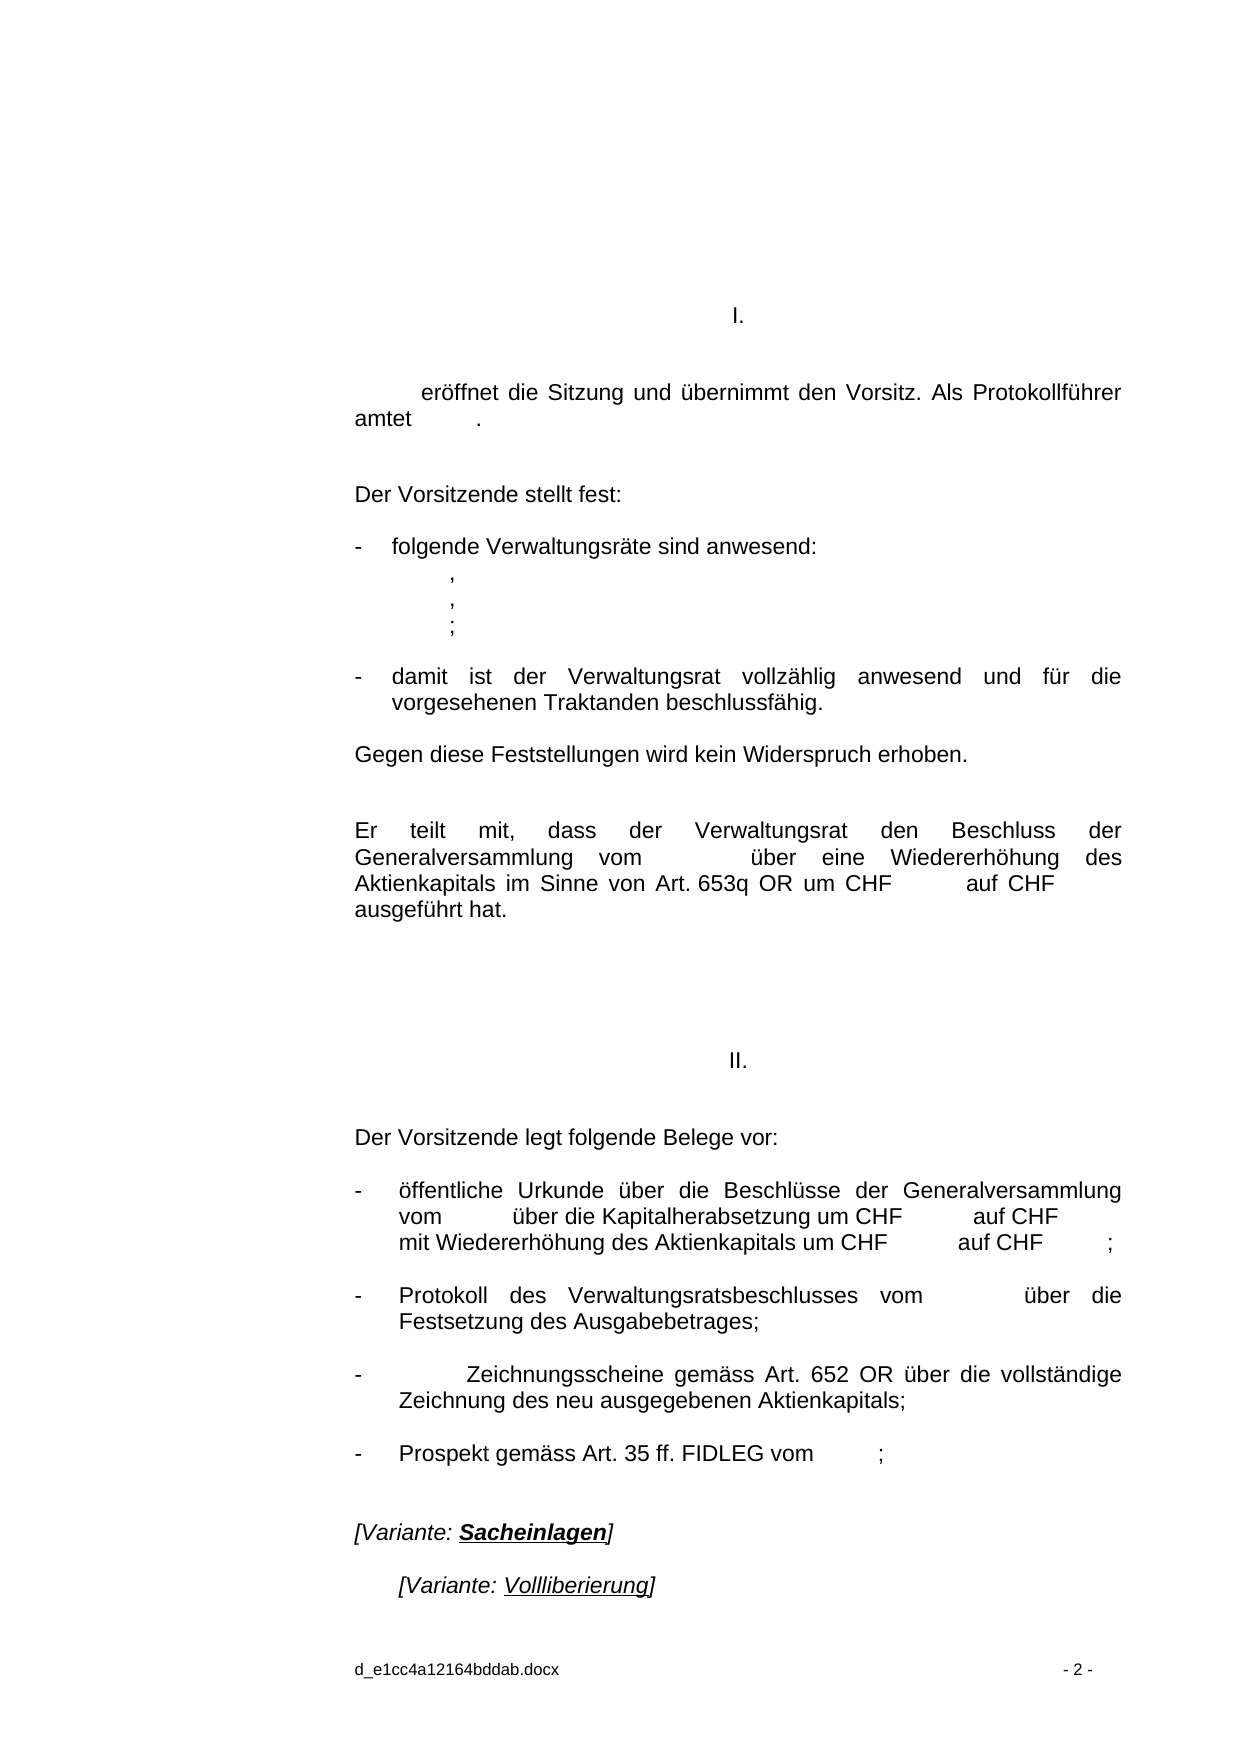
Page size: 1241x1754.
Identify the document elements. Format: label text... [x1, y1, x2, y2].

text eröffnet die Sitzung und übernimmt den Vorsitz. Als Protokollführer amtet . [354, 378, 1122, 431]
text - folgende Verwaltungsräte sind anwesend: , , ; [354, 533, 1122, 638]
text II. [354, 1047, 1122, 1074]
text - Prospekt gemäss Art. 35 ff. FIDLEG vom ; [354, 1440, 1122, 1466]
text - Zeichnungsscheine gemäss Art. 652 OR über die vollständige Zeichnung des neu ausgegebenen Aktienkapitals; [354, 1361, 1122, 1414]
text Er teilt mit, dass der Verwaltungsrat den Beschluss der Generalversammlung vom über eine Wiedererhöhung des Aktienkapitals im Sinne von Art. 653q OR um CHF auf CHF ausgeführt hat. [354, 817, 1122, 922]
text [Variante: Vollliberierung] [399, 1572, 1122, 1598]
text - Protokoll des Verwaltungsratsbeschlusses vom über die Festsetzung des Ausgabebetrages; [354, 1282, 1122, 1335]
text [Variante: Sacheinlagen] [354, 1519, 1122, 1546]
text - öffentliche Urkunde über die Beschlüsse der Generalversammlung vom über die Kapitalherabsetzung um CHF auf CHF mit Wiedererhöhung des Aktienkapitals um CHF auf CHF ; [354, 1177, 1122, 1256]
text Der Vorsitzende legt folgende Belege vor: [354, 1124, 1122, 1150]
text Gegen diese Feststellungen wird kein Widerspruch erhoben. [354, 741, 1122, 767]
text - damit ist der Verwaltungsrat vollzählig anwesend und für die vorgesehenen Traktanden beschlussfähig. [354, 663, 1122, 716]
text Der Vorsitzende stellt fest: [354, 481, 1122, 508]
text I. [354, 302, 1122, 328]
